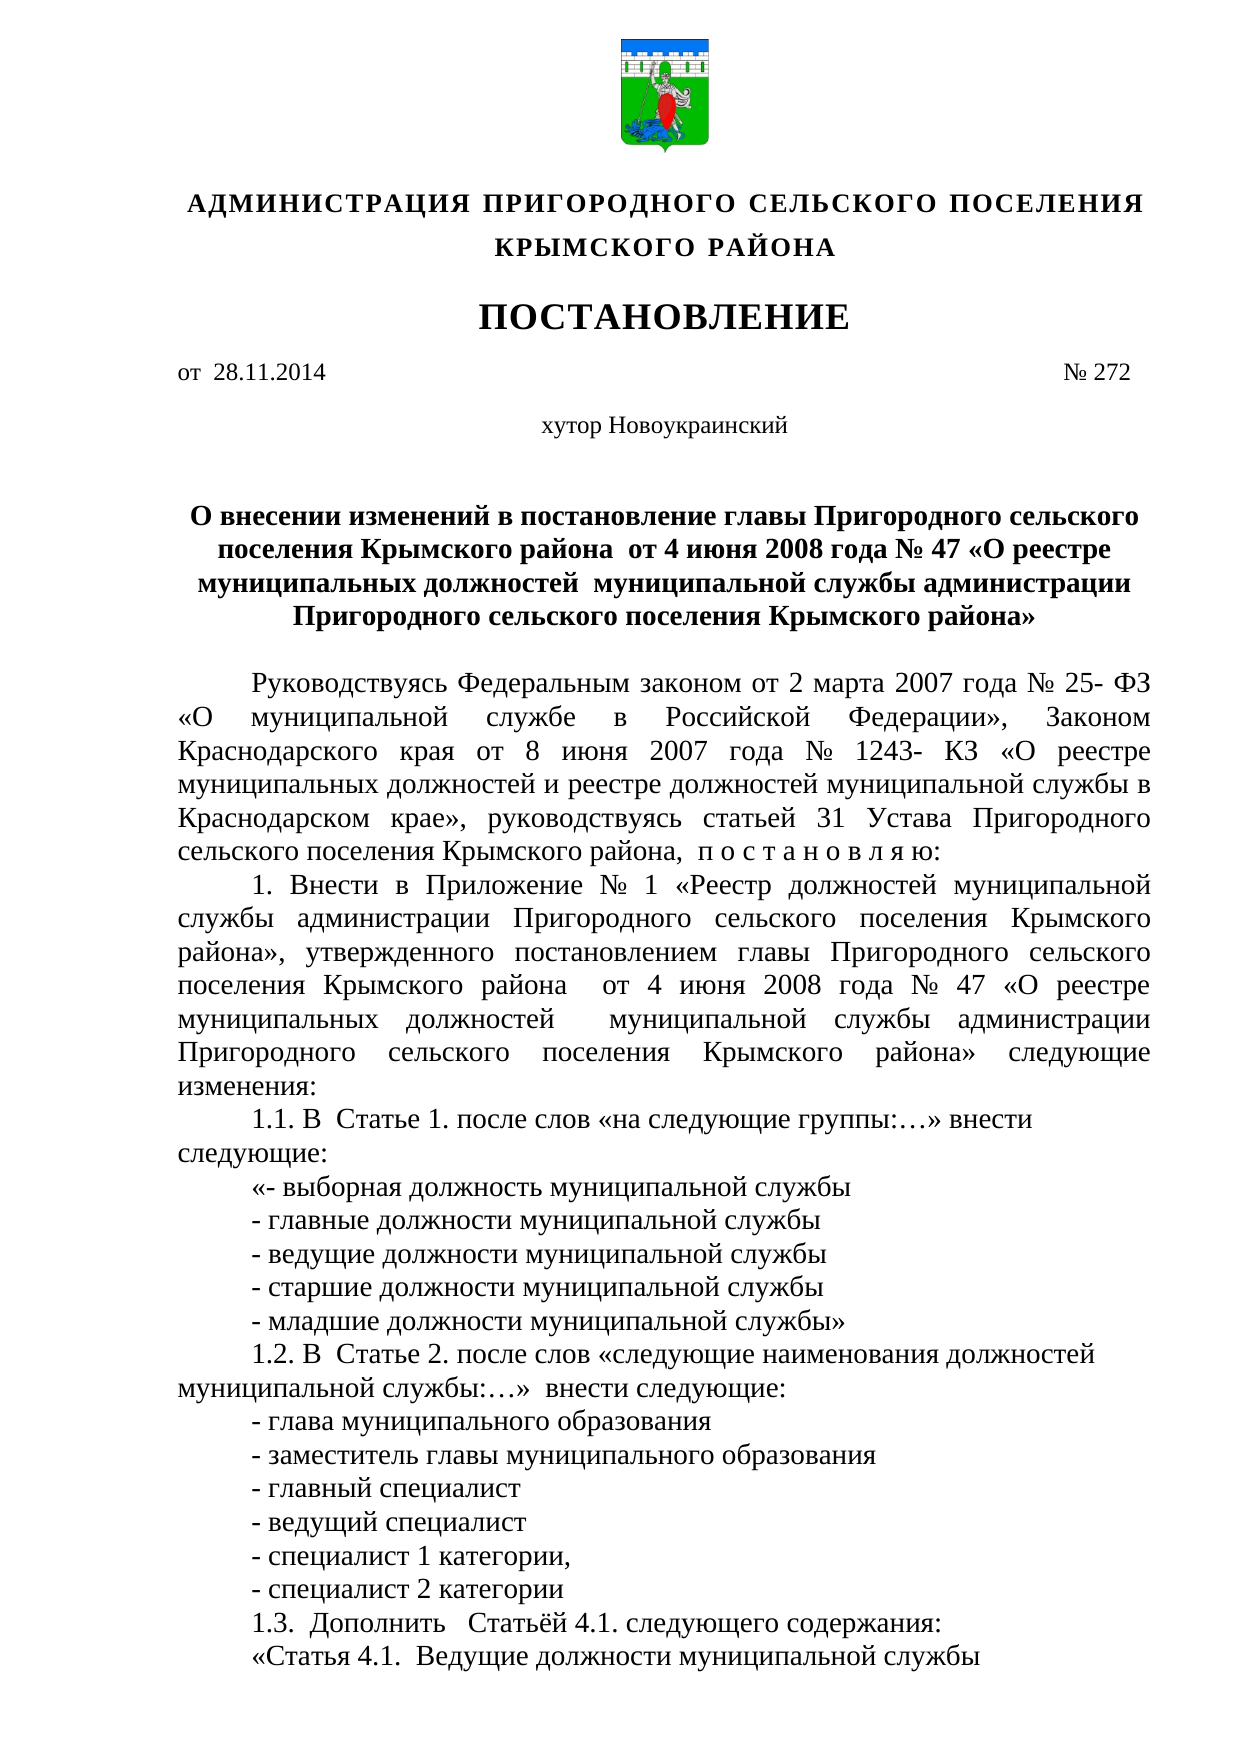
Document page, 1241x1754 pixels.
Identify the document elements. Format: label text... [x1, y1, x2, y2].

text - старшие должности муниципальной службы [177, 1269, 1152, 1303]
text «- выборная должность муниципальной службы [177, 1169, 1152, 1202]
text 1. Внести в Приложение № 1 «Реестр должностей муниципальной службы администрации Пригородного сельского поселения Крымского района», утвержденного постановлением главы Пригородного сельского поселения Крымского района от 4 июня 2008 года № 47 «О реестре муниципальных должностей муниципальной службы администрации Пригородного сельского поселения Крымского района» следующие изменения: [177, 867, 1152, 1102]
text - ведущий специалист [177, 1504, 1152, 1538]
text 1.3. Дополнить Статьёй 4.1. следующего содержания: [177, 1605, 1152, 1638]
text - заместитель главы муниципального образования [177, 1437, 1152, 1471]
text О внесении изменений в постановление главы Пригородного сельского поселения Крымского района от 4 июня 2008 года № 47 «О реестре муниципальных должностей муниципальной службы администрации Пригородного сельского поселения Крымского района» [177, 498, 1152, 632]
text хутор Новоукраинский [177, 411, 1152, 439]
text - глава муниципального образования [177, 1403, 1152, 1437]
text от 28.11.2014 № 272 [177, 357, 1152, 385]
text «Статья 4.1. Ведущие должности муниципальной службы [177, 1638, 1152, 1672]
text - специалист 2 категории [177, 1571, 1152, 1605]
text ПОСТАНОВЛЕНИЕ [177, 294, 1152, 338]
text 1.1. В Статье 1. после слов «на следующие группы:…» внести следующие: [177, 1102, 1152, 1169]
text - ведущие должности муниципальной службы [177, 1236, 1152, 1269]
text администрация пригородного сельского поселения крымского района [177, 181, 1152, 264]
picture [621, 39, 709, 153]
text - специалист 1 категории, [177, 1538, 1152, 1571]
text - главный специалист [177, 1471, 1152, 1504]
text Руководствуясь Федеральным законом от 2 марта 2007 года № 25- ФЗ «О муниципальной службе в Российской Федерации», Законом Краснодарского края от 8 июня 2007 года № 1243- КЗ «О реестре муниципальных должностей и реестре должностей муниципальной службы в Краснодарском крае», руководствуясь статьей 31 Устава Пригородного сельского поселения Крымского района, п о с т а н о в л я ю: [177, 666, 1152, 867]
text 1.2. В Статье 2. после слов «следующие наименования должностей муниципальной службы:…» внести следующие: [177, 1336, 1152, 1403]
text - младшие должности муниципальной службы» [177, 1303, 1152, 1336]
text - главные должности муниципальной службы [177, 1202, 1152, 1236]
